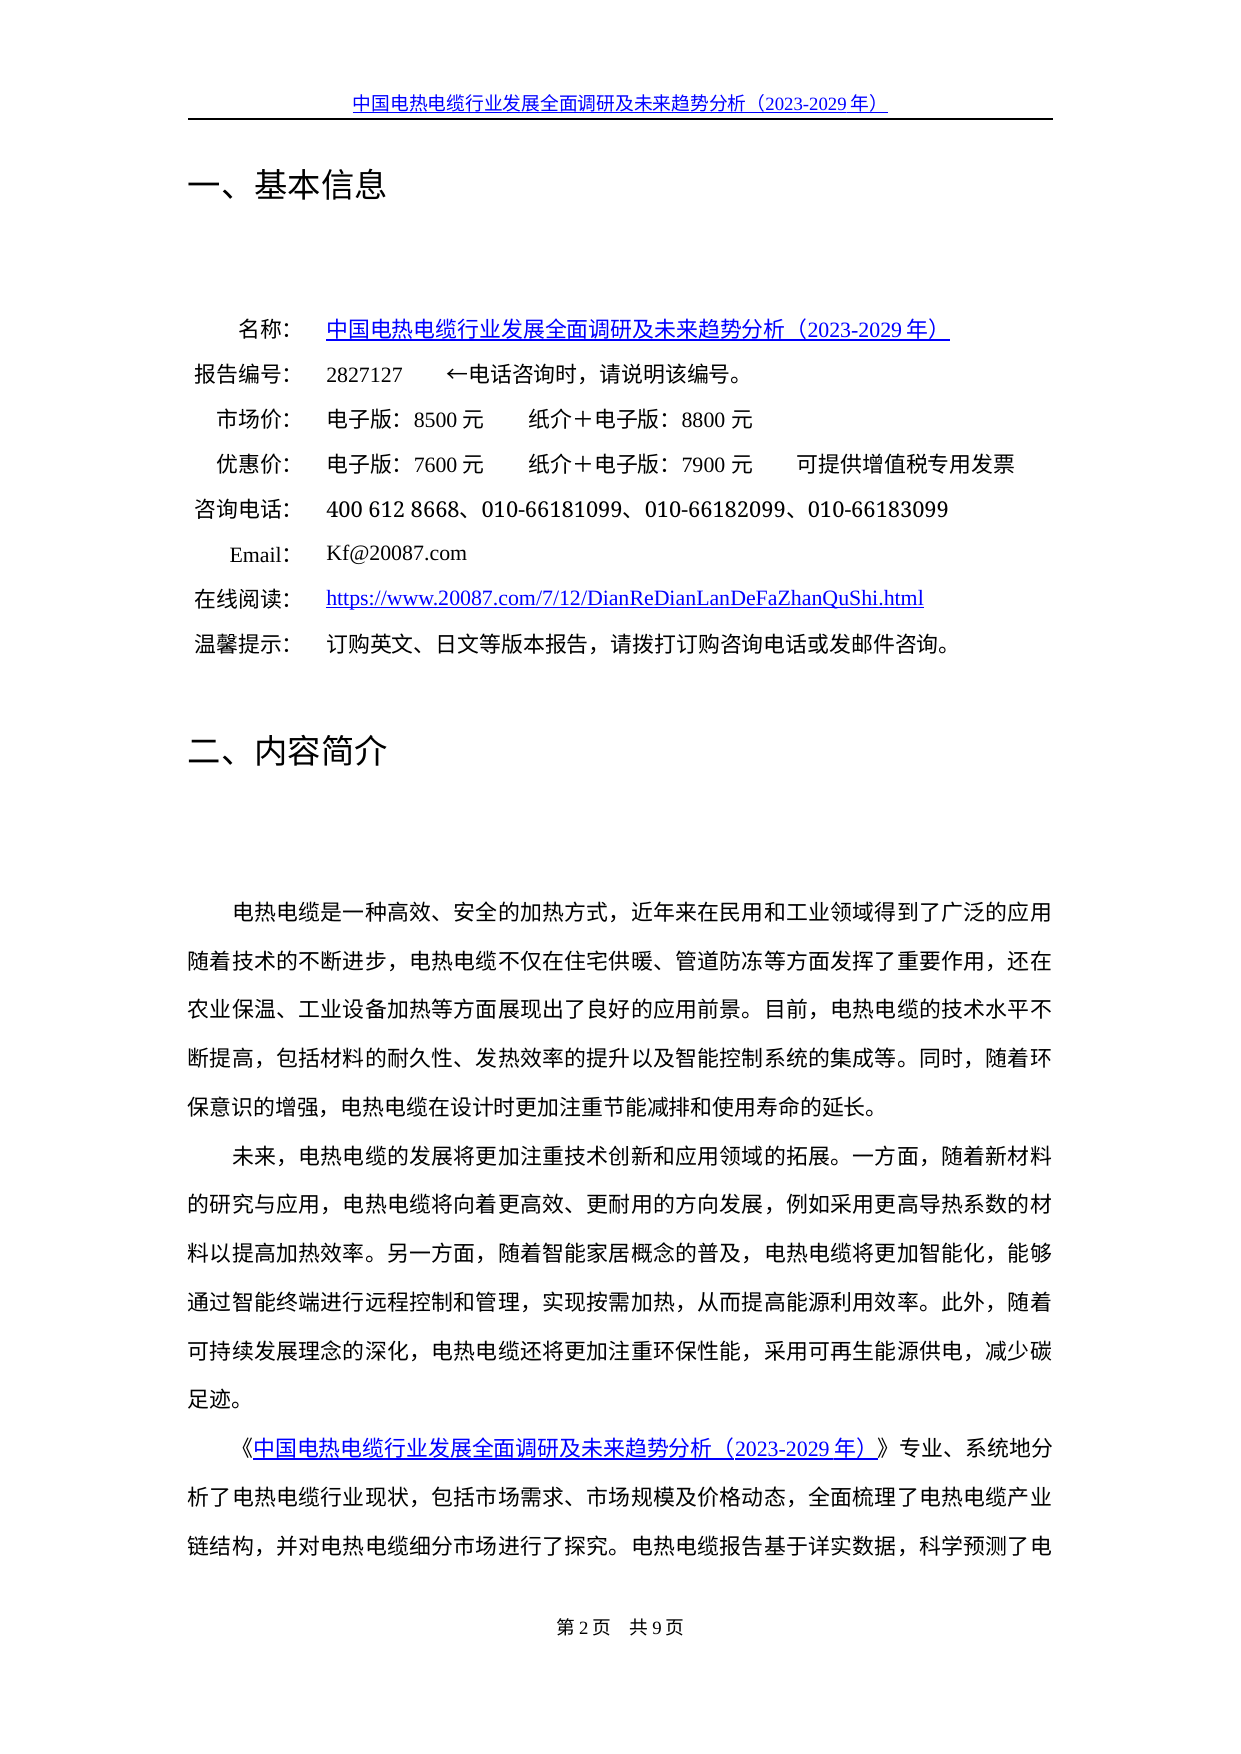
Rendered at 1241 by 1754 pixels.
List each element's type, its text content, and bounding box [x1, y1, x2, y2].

table_cell Email： [167, 537, 315, 582]
table_cell 优惠价： [167, 447, 315, 492]
table_cell 在线阅读： [167, 582, 315, 627]
table_cell 订购英文、日文等版本报告，请拨打订购咨询电话或发邮件咨询。 [315, 627, 1073, 672]
table_cell 咨询电话： [167, 492, 315, 537]
title 一、基本信息 [187, 150, 1053, 215]
table_cell 报告编号： [167, 357, 315, 402]
table_cell 400 612 8668、010-66181099、010-66182099、010-66183099 [315, 492, 1073, 537]
table_cell 电子版：8500 元 纸介＋电子版：8800 元 [315, 402, 1073, 447]
table_cell Kf@20087.com [315, 537, 1073, 582]
table_cell 市场价： [167, 402, 315, 447]
table_cell [315, 582, 1073, 627]
table_cell 温馨提示： [167, 627, 315, 672]
title 二、内容简介 [187, 717, 1053, 782]
table_header 名称： [167, 312, 315, 357]
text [187, 894, 1053, 1561]
table_cell 2827127 ←电话咨询时，请说明该编号。 [315, 357, 1073, 402]
table_header 中国电热电缆行业发展全面调研及未来趋势分析（2023-2029年） [315, 312, 1073, 357]
table_cell 电子版：7600 元 纸介＋电子版：7900 元 可提供增值税专用发票 [315, 447, 1073, 492]
